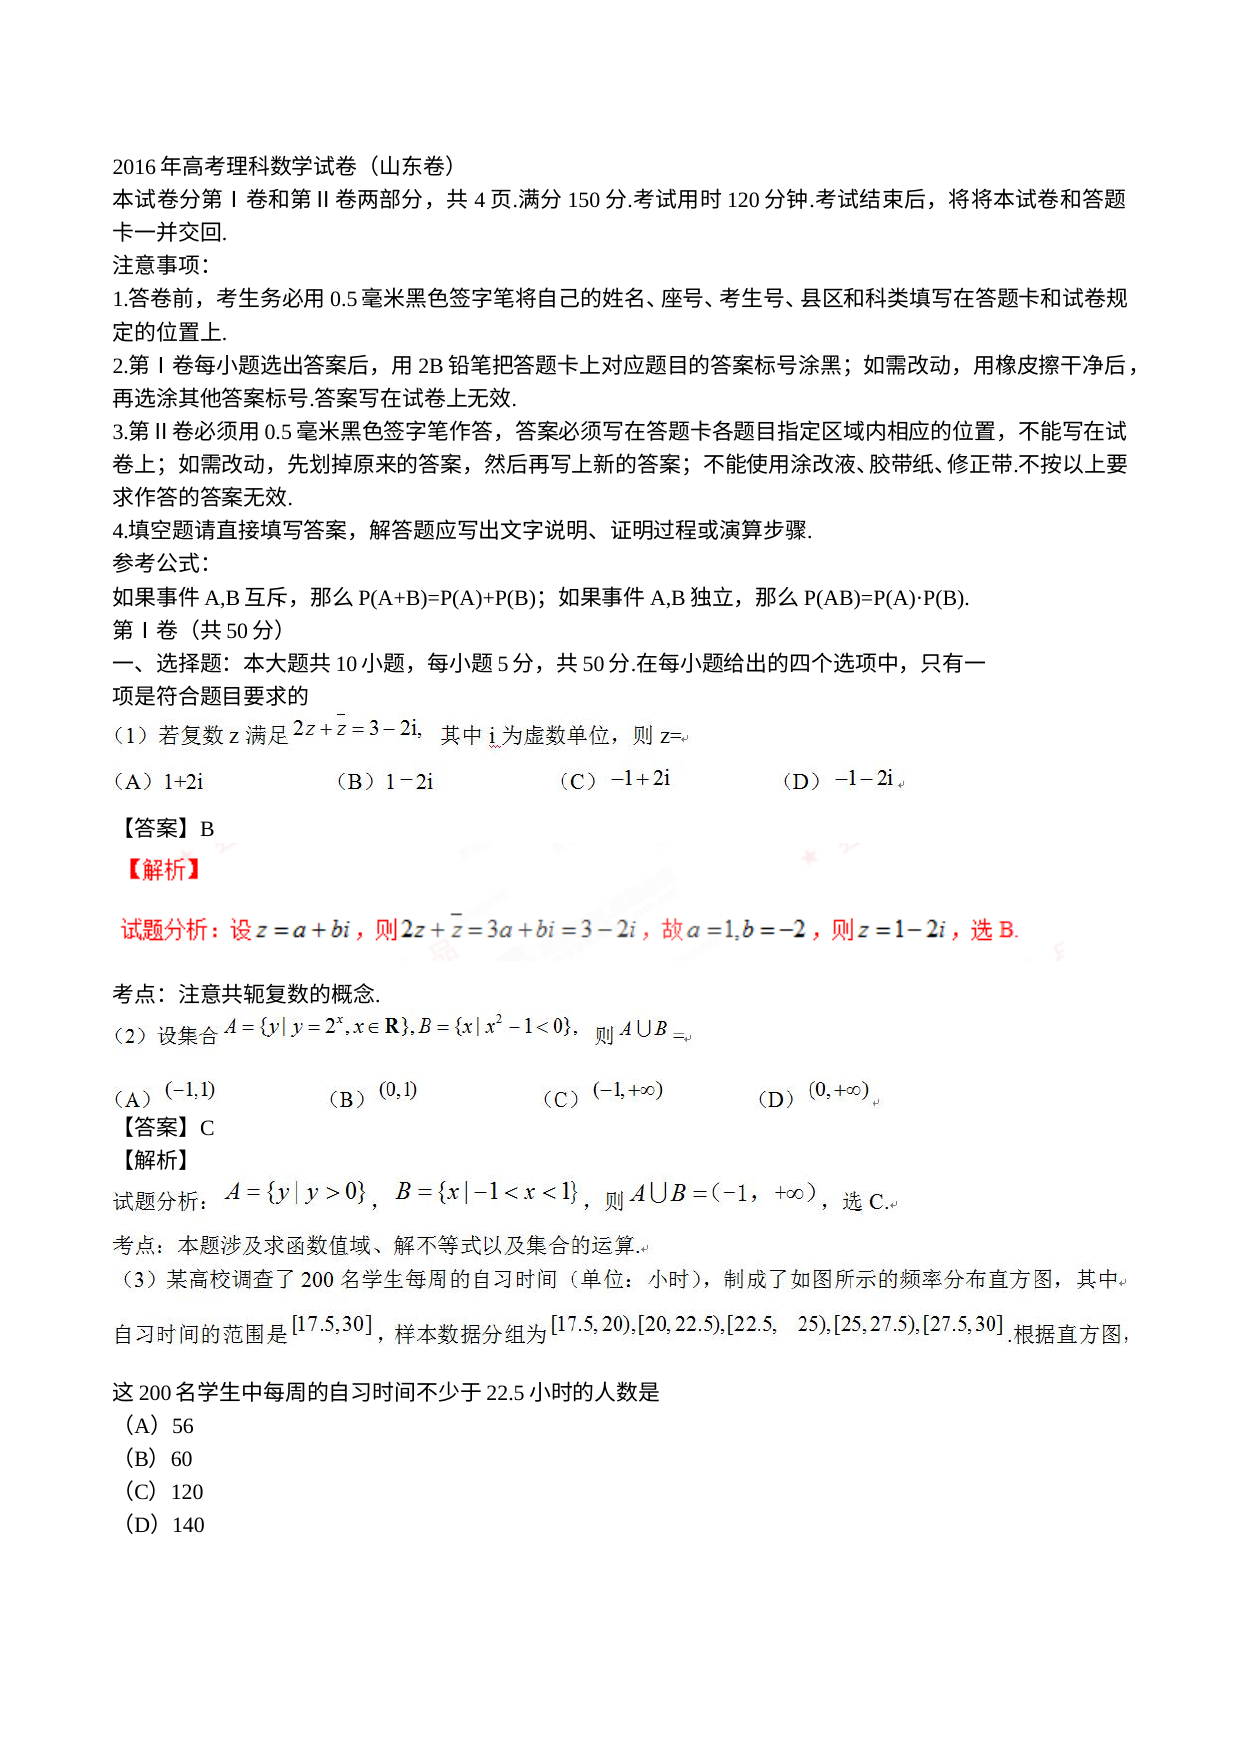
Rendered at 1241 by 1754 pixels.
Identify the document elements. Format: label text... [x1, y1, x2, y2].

text 2016年高考理科数学试卷（山东卷） [112, 148, 1128, 181]
text 【解析】 [112, 1142, 1128, 1175]
text 第Ⅰ卷（共50分） [112, 612, 1128, 645]
text 如果事件A,B互斥，那么P(A+B)=P(A)+P(B)；如果事件A,B独立，那么P(AB)=P(A)·P(B). [112, 579, 1128, 612]
text 一、选择题：本大题共10小题，每小题5分，共50分.在每小题给出的四个选项中，只有一 [112, 645, 1128, 678]
text 考点：注意共轭复数的概念. [112, 976, 1128, 1009]
text （B）60 [112, 1440, 1128, 1473]
picture [112, 1175, 1128, 1346]
text 本试卷分第Ⅰ卷和第Ⅱ卷两部分，共4页.满分150分.考试用时120分钟.考试结束后，将将本试卷和答题卡一并交回. [112, 181, 1128, 248]
text 2.第Ⅰ卷每小题选出答案后，用2B铅笔把答题卡上对应题目的答案标号涂黑；如需改动，用橡皮擦干净后，再选涂其他答案标号.答案写在试卷上无效. [112, 347, 1128, 413]
text 参考公式： [112, 546, 1128, 579]
text 项是符合题目要求的 [112, 678, 1128, 711]
picture [112, 711, 1127, 792]
picture [112, 1009, 1128, 1109]
text 4.填空题请直接填写答案，解答题应写出文字说明、证明过程或演算步骤. [112, 513, 1128, 546]
text 3.第Ⅱ卷必须用0.5毫米黑色签字笔作答，答案必须写在答题卡各题目指定区域内相应的位置，不能写在试卷上；如需改动，先划掉原来的答案，然后再写上新的答案；不能使用涂改液、胶带纸、修正带.不按以上要求作答的答案无效. [112, 413, 1128, 513]
text （D）140 [112, 1506, 1128, 1539]
text （A）56 [112, 1407, 1128, 1440]
text （C）120 [112, 1473, 1128, 1506]
text 这200名学生中每周的自习时间不少于22.5小时的人数是 [112, 1346, 1128, 1407]
picture [112, 843, 1064, 961]
text 注意事项： [112, 248, 1128, 281]
text 【答案】C [112, 1109, 1128, 1142]
text 1.答卷前，考生务必用0.5毫米黑色签字笔将自己的姓名、座号、考生号、县区和科类填写在答题卡和试卷规定的位置上. [112, 281, 1128, 347]
